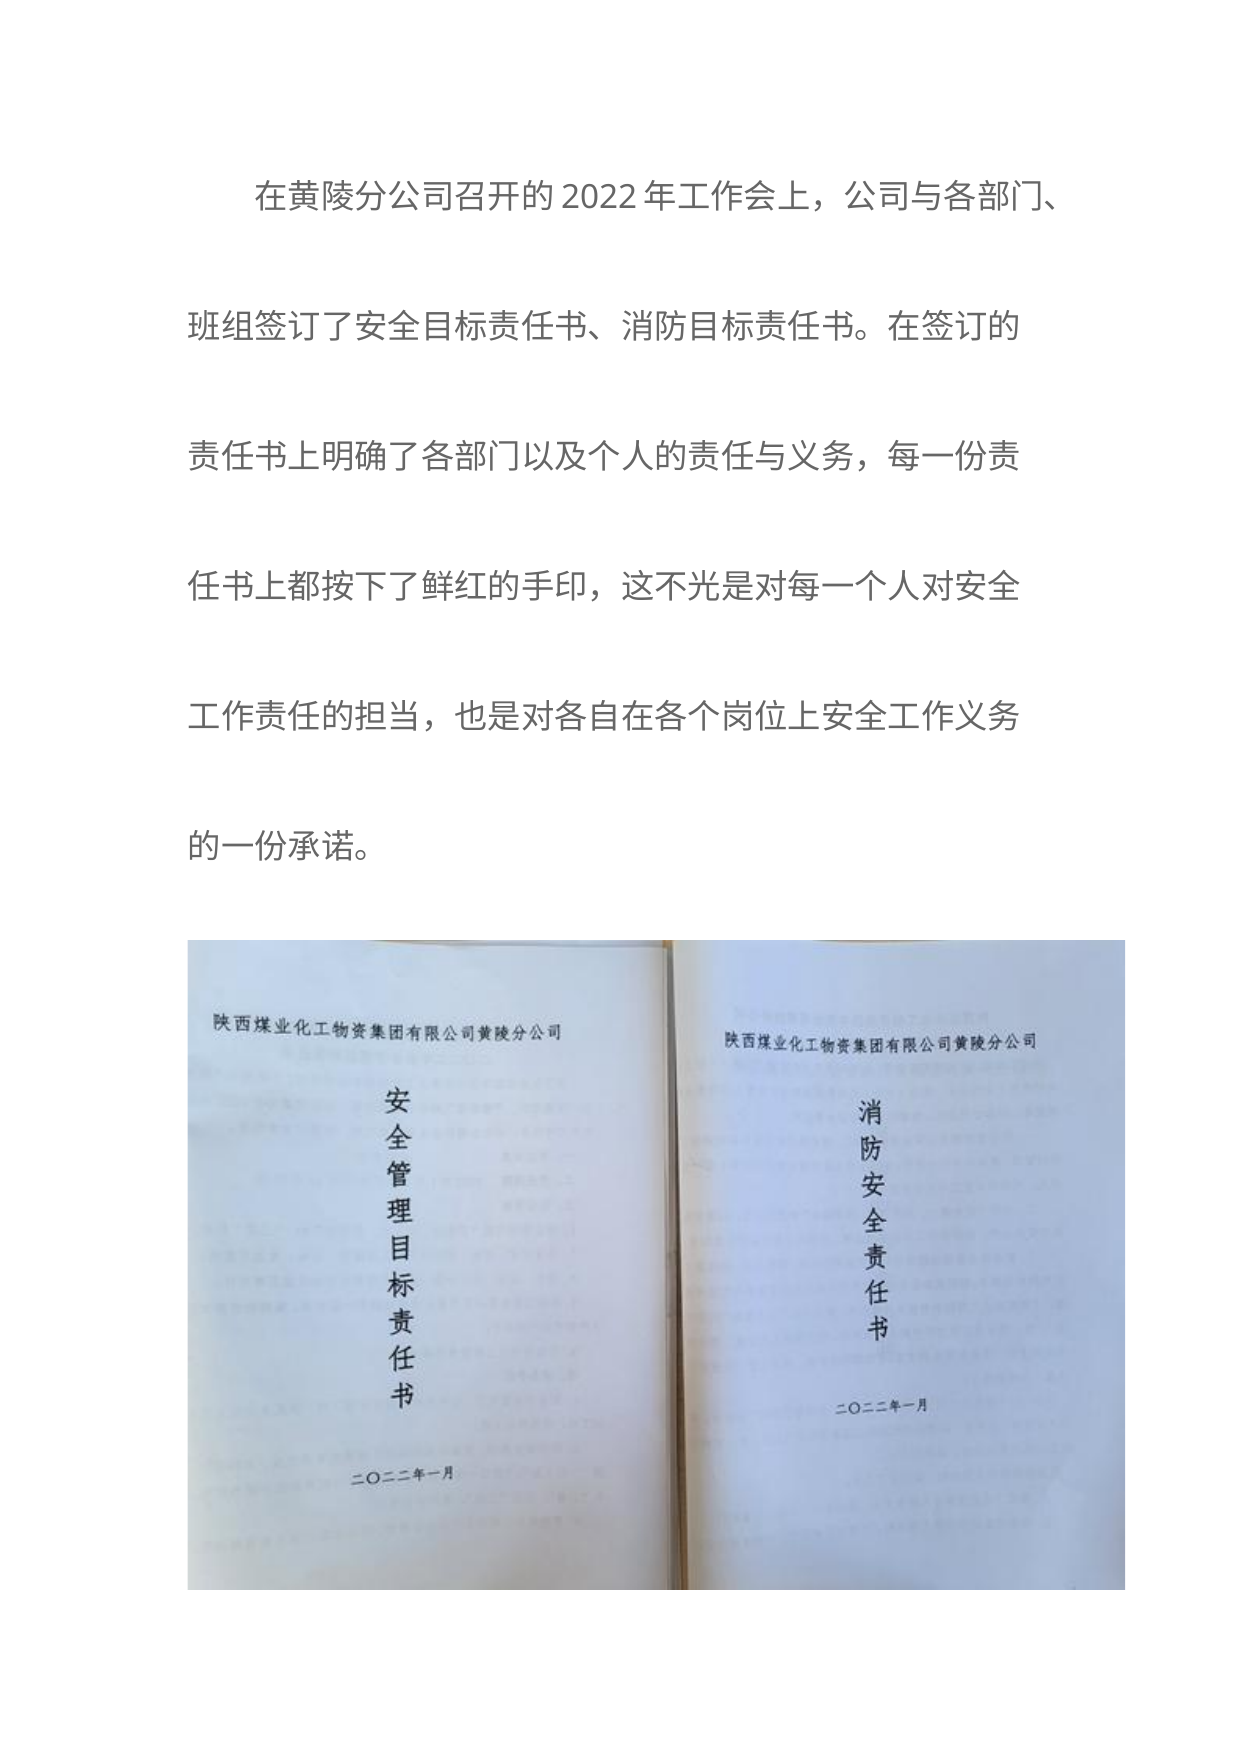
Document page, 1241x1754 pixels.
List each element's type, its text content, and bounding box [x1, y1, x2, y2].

picture [187, 940, 1125, 1590]
text 在黄陵分公司召开的2022年工作会上，公司与各部门、班组签订了安全目标责任书、消防目标责任书。在签订的责任书上明确了各部门以及个人的责任与义务，每一份责任书上都按下了鲜红的手印，这不光是对每一个人对安全工作责任的担当，也是对各自在各个岗位上安全工作义务的一份承诺。 [187, 162, 1053, 877]
